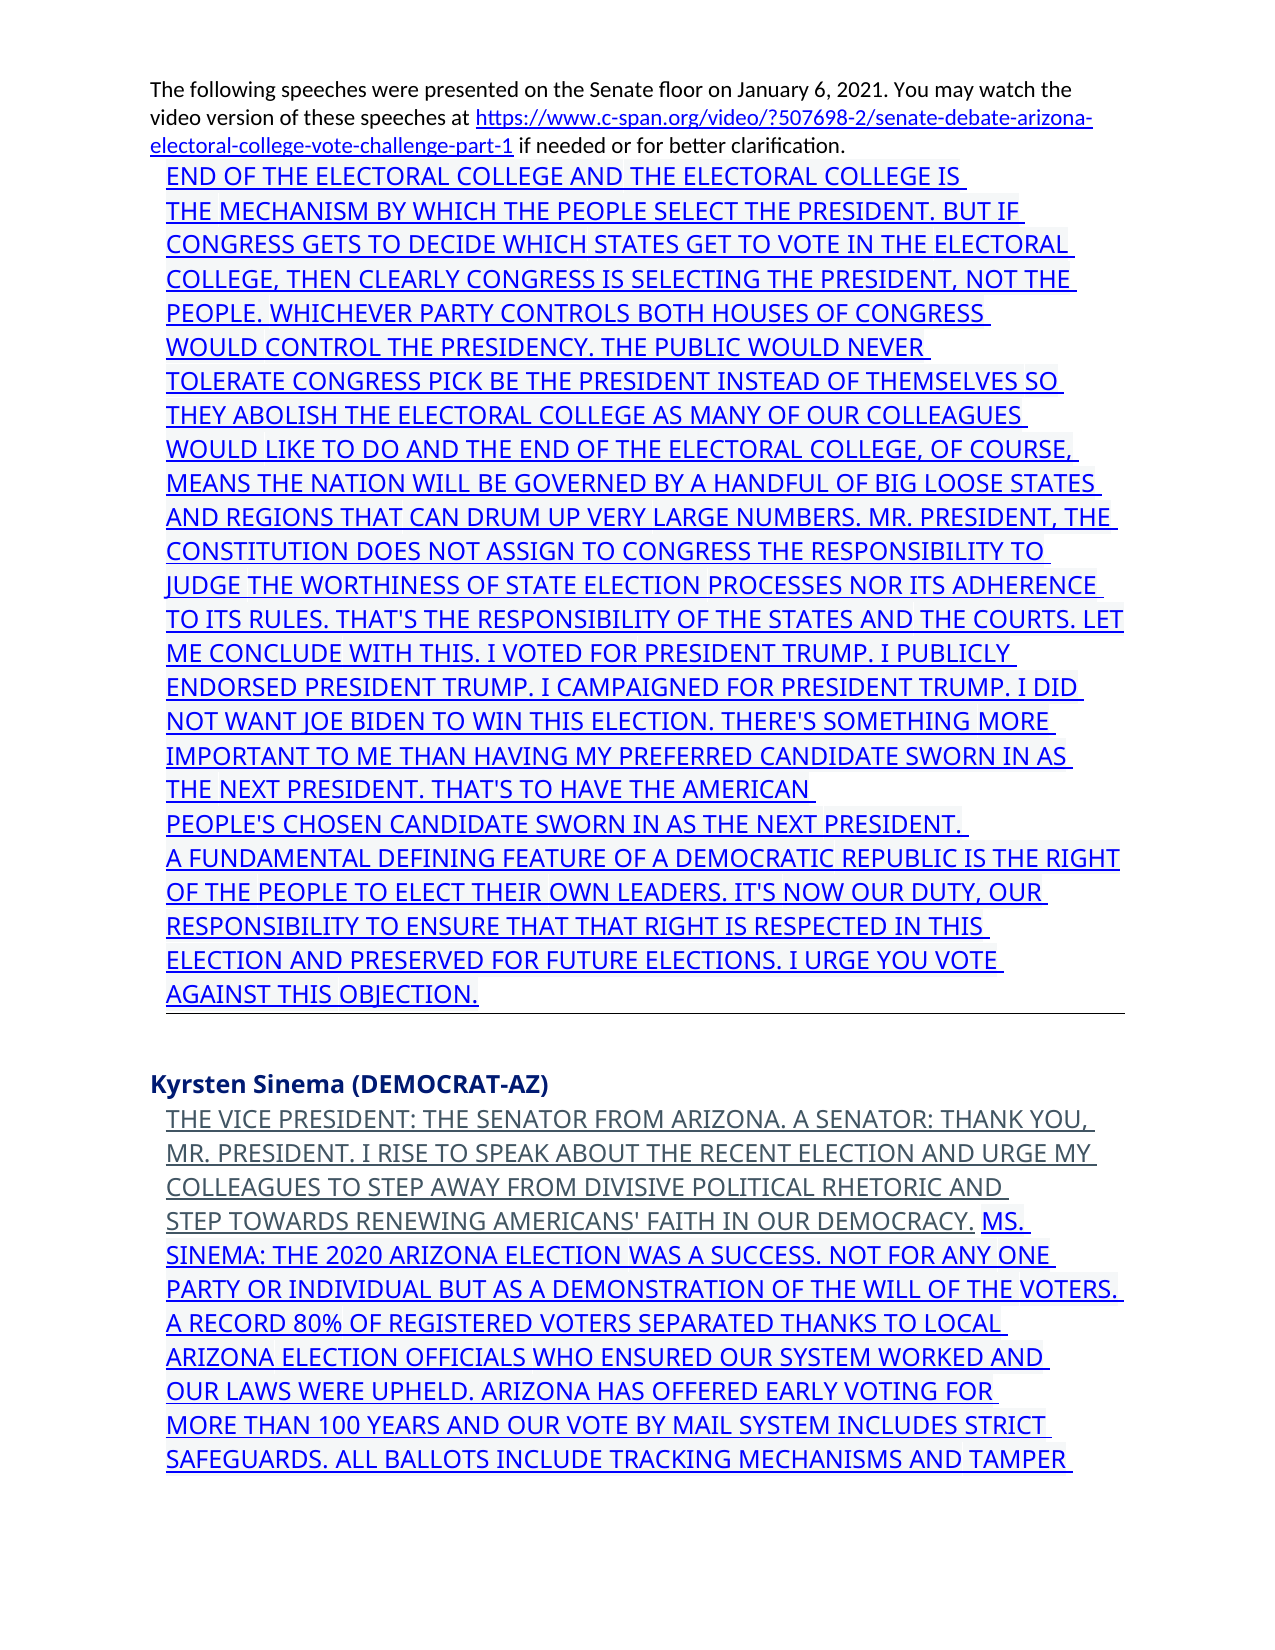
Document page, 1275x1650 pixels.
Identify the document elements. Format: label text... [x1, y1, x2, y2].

text Kyrsten Sinema (DEMOCRAT-AZ) [150, 1067, 1125, 1101]
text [166, 159, 1125, 1013]
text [166, 1101, 1125, 1476]
